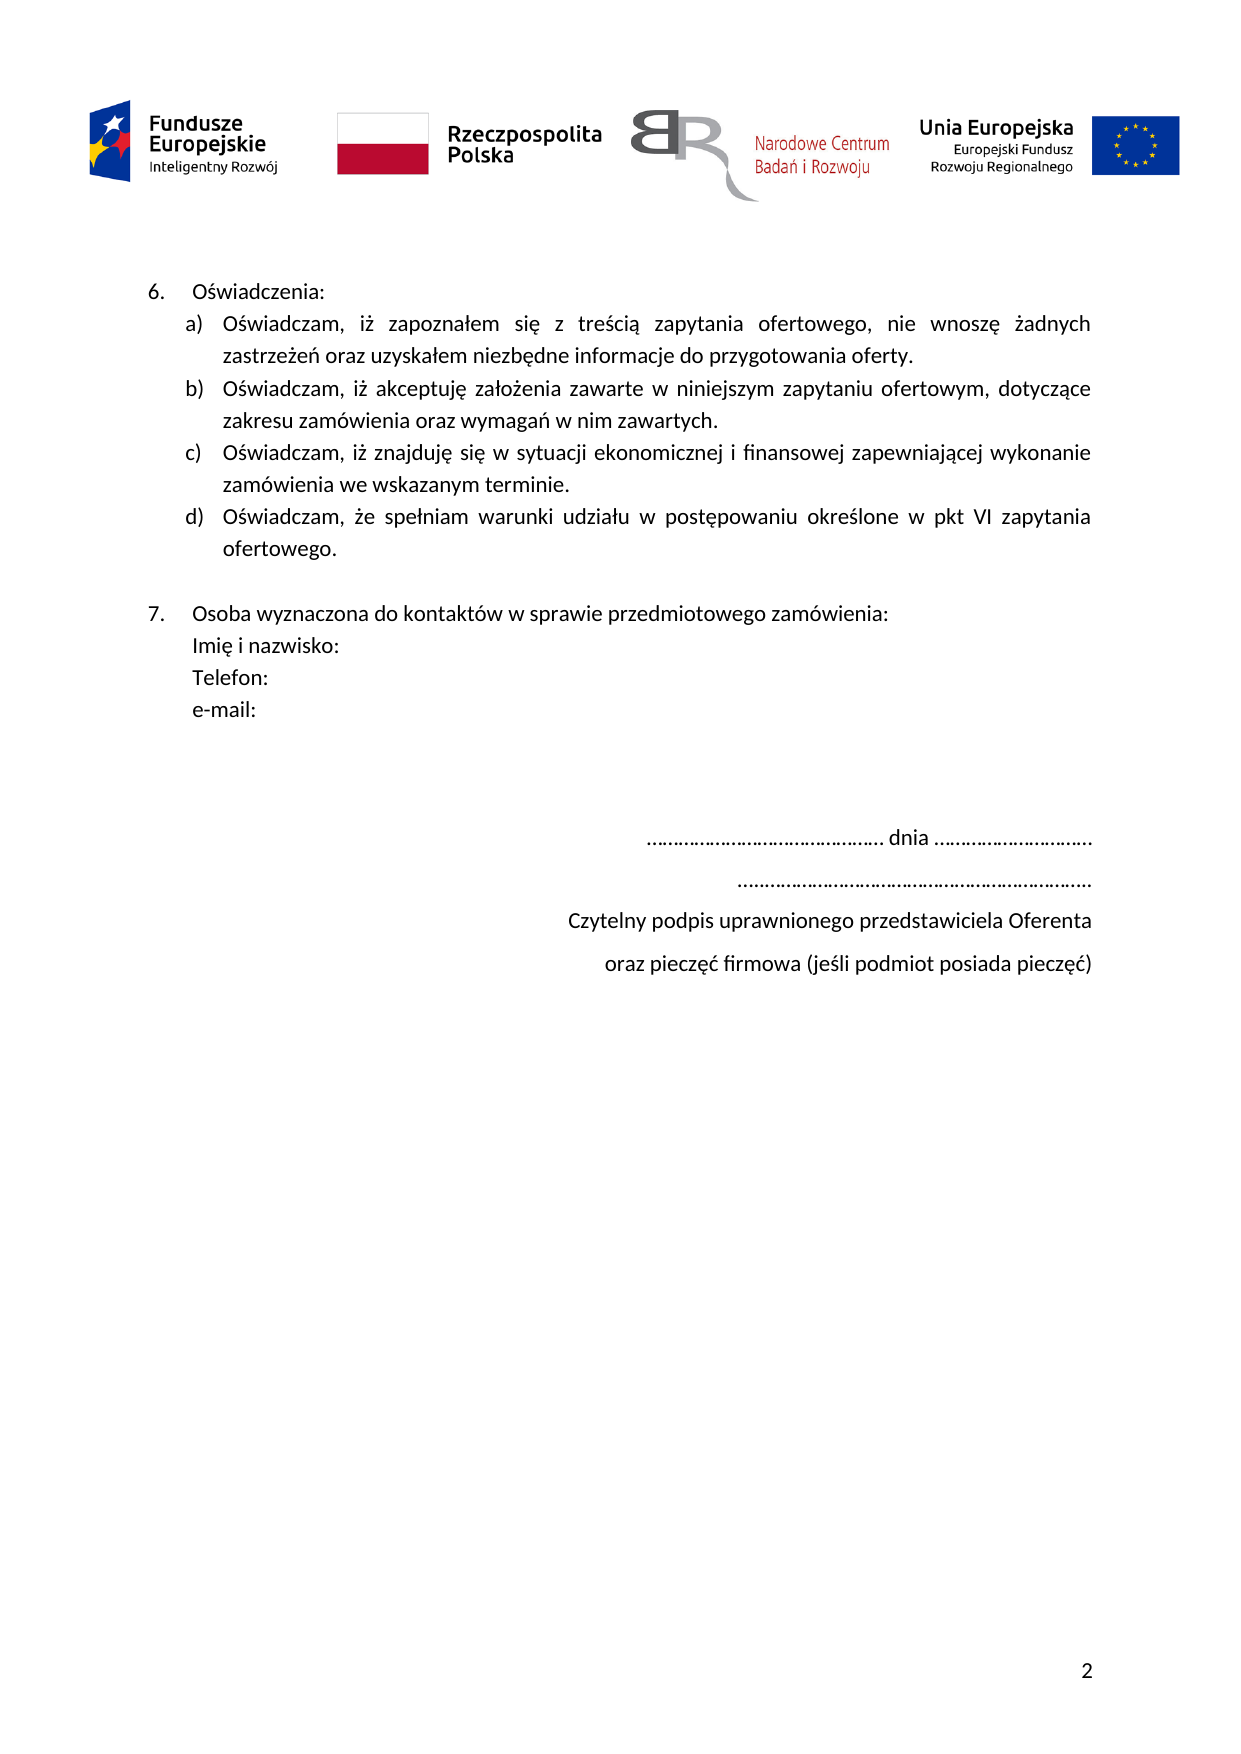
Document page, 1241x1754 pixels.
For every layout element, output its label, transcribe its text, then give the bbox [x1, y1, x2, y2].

list Oświadczam, iż akceptuję założenia zawarte w niniejszym zapytaniu ofertowym, dotyczące zakresu zamówienia oraz wymagań w nim zawartych. [185, 374, 1093, 434]
text Imię i nazwisko: [192, 631, 1093, 659]
list Osoba wyznaczona do kontaktów w sprawie przedmiotowego zamówienia: [148, 599, 1093, 627]
list Oświadczam, iż znajduję się w sytuacji ekonomicznej i finansowej zapewniającej wykonanie zamówienia we wskazanym terminie. [185, 438, 1093, 498]
list Oświadczam, że spełniam warunki udziału w postępowaniu określone w pkt VI zapytania ofertowego. [185, 502, 1093, 563]
list Oświadczenia: [148, 277, 1093, 305]
text Telefon: [192, 663, 1093, 691]
list Oświadczam, iż zapoznałem się z treścią zapytania ofertowego, nie wnoszę żadnych zastrzeżeń oraz uzyskałem niezbędne informacje do przygotowania oferty. [185, 309, 1093, 369]
text oraz pieczęć firmowa (jeśli podmiot posiada pieczęć) [148, 949, 1093, 977]
text ……………………………………… dnia ………………………… [148, 823, 1093, 851]
text …..…………………………………………………….. [148, 865, 1093, 893]
text e-mail: [192, 696, 1093, 723]
picture [73, 73, 1205, 217]
text Czytelny podpis uprawnionego przedstawiciela Oferenta [148, 907, 1093, 935]
